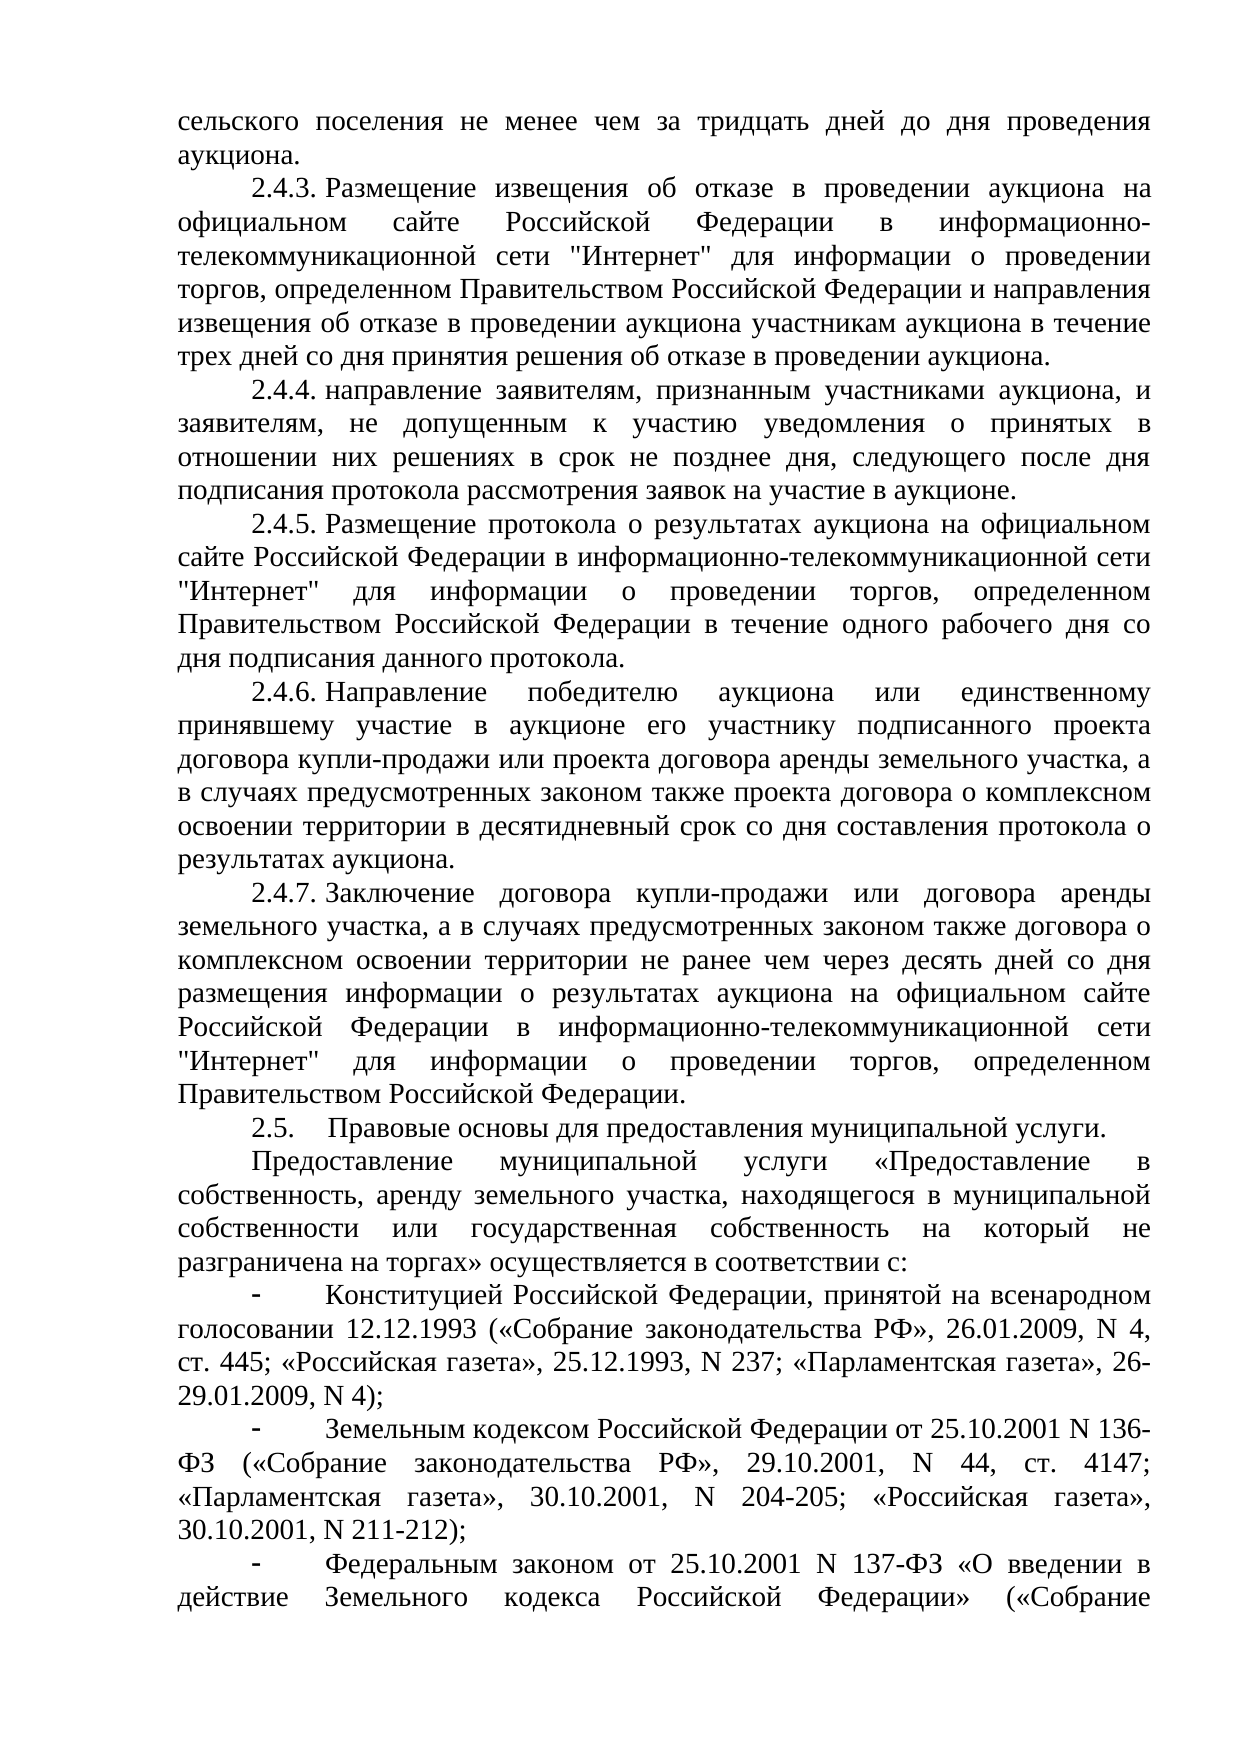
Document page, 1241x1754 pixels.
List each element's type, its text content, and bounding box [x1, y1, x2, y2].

list направление заявителям, признанным участниками аукциона, и заявителям, не допущенным к участию уведомления о принятых в отношении них решениях в срок не позднее дня, следующего после дня подписания протокола рассмотрения заявок на участие в аукционе. [177, 372, 1152, 506]
list Размещение извещения об отказе в проведении аукциона на официальном сайте Российской Федерации в информационно-телекоммуникационной сети "Интернет" для информации о проведении торгов, определенном Правительством Российской Федерации и направления извещения об отказе в проведении аукциона участникам аукциона в течение трех дней со дня принятия решения об отказе в проведении аукциона. [177, 171, 1152, 372]
list Направление победителю аукциона или единственному принявшему участие в аукционе его участнику подписанного проекта договора купли-продажи или проекта договора аренды земельного участка, а в случаях предусмотренных законом также проекта договора о комплексном освоении территории в десятидневный срок со дня составления протокола о результатах аукциона. [177, 674, 1152, 875]
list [177, 1546, 1152, 1613]
text Предоставление муниципальной услуги «Предоставление в собственность, аренду земельного участка, находящегося в муниципальной собственности или государственная собственность на который не разграничена на торгах» осуществляется в соответствии с: [177, 1143, 1152, 1277]
list Земельным кодексом Российской Федерации от 25.10.2001 N 136-ФЗ («Собрание законодательства РФ», 29.10.2001, N 44, ст. 4147; «Парламентская газета», 30.10.2001, N 204-205; «Российская газета», 30.10.2001, N 211-212); [177, 1412, 1152, 1546]
list Заключение договора купли-продажи или договора аренды земельного участка, а в случаях предусмотренных законом также договора о комплексном освоении территории не ранее чем через десять дней со дня размещения информации о результатах аукциона на официальном сайте Российской Федерации в информационно-телекоммуникационной сети "Интернет" для информации о проведении торгов, определенном Правительством Российской Федерации. [177, 875, 1152, 1110]
list Правовые основы для предоставления муниципальной услуги. [177, 1110, 1152, 1143]
list Конституцией Российской Федерации, принятой на всенародном голосовании 12.12.1993 («Собрание законодательства РФ», 26.01.2009, N 4, ст. 445; «Российская газета», 25.12.1993, N 237; «Парламентская газета», 26-29.01.2009, N 4); [177, 1277, 1152, 1412]
list Размещение протокола о результатах аукциона на официальном сайте Российской Федерации в информационно-телекоммуникационной сети "Интернет" для информации о проведении торгов, определенном Правительством Российской Федерации в течение одного рабочего дня со дня подписания данного протокола. [177, 506, 1152, 674]
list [177, 103, 1152, 171]
